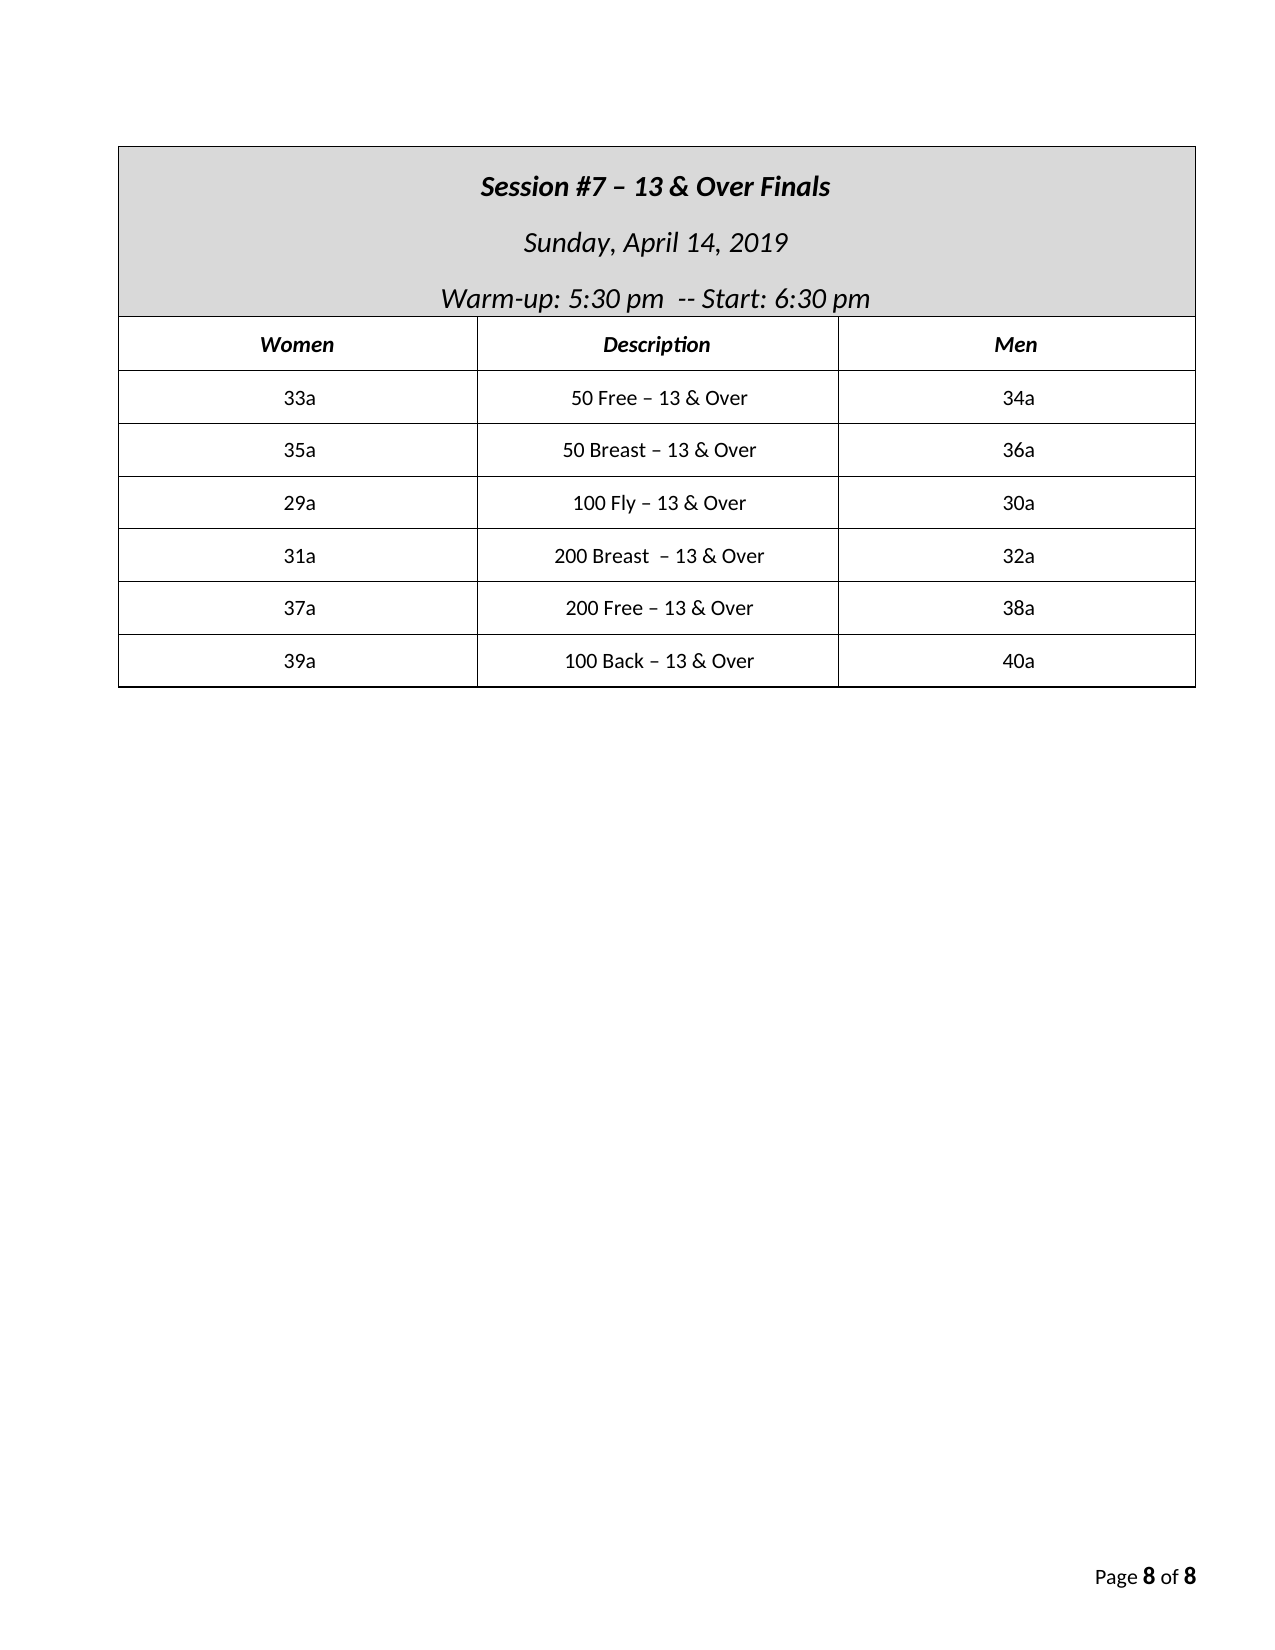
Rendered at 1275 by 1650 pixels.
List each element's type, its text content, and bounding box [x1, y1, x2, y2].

table_cell 34a [839, 371, 1195, 423]
table_cell 200 Breast – 13 & Over [478, 529, 838, 581]
table_cell 100 Fly – 13 & Over [478, 477, 838, 528]
table_cell 32a [839, 529, 1195, 581]
table_cell 200 Free – 13 & Over [478, 582, 838, 634]
table_cell Description [478, 317, 838, 370]
table_cell 29a [119, 477, 477, 528]
table_cell 38a [839, 582, 1195, 634]
table_cell 35a [119, 424, 477, 476]
table_cell 50 Free – 13 & Over [478, 371, 838, 423]
table_cell 33a [119, 371, 477, 423]
table_cell Women [119, 317, 477, 370]
table_cell 50 Breast – 13 & Over [478, 424, 838, 476]
table_cell 40a [839, 635, 1195, 686]
table_cell 30a [839, 477, 1195, 528]
table_cell 36a [839, 424, 1195, 476]
table_header Session #7 – 13 & Over Finals Sunday, April 14, 2019 Warm-up: 5:30 pm -- Start: 6:30 pm [119, 147, 1195, 316]
table_cell 37a [119, 582, 477, 634]
table_cell 100 Back – 13 & Over [478, 635, 838, 686]
table_cell 39a [119, 635, 477, 686]
table_cell 31a [119, 529, 477, 581]
table_cell Men [839, 317, 1195, 370]
